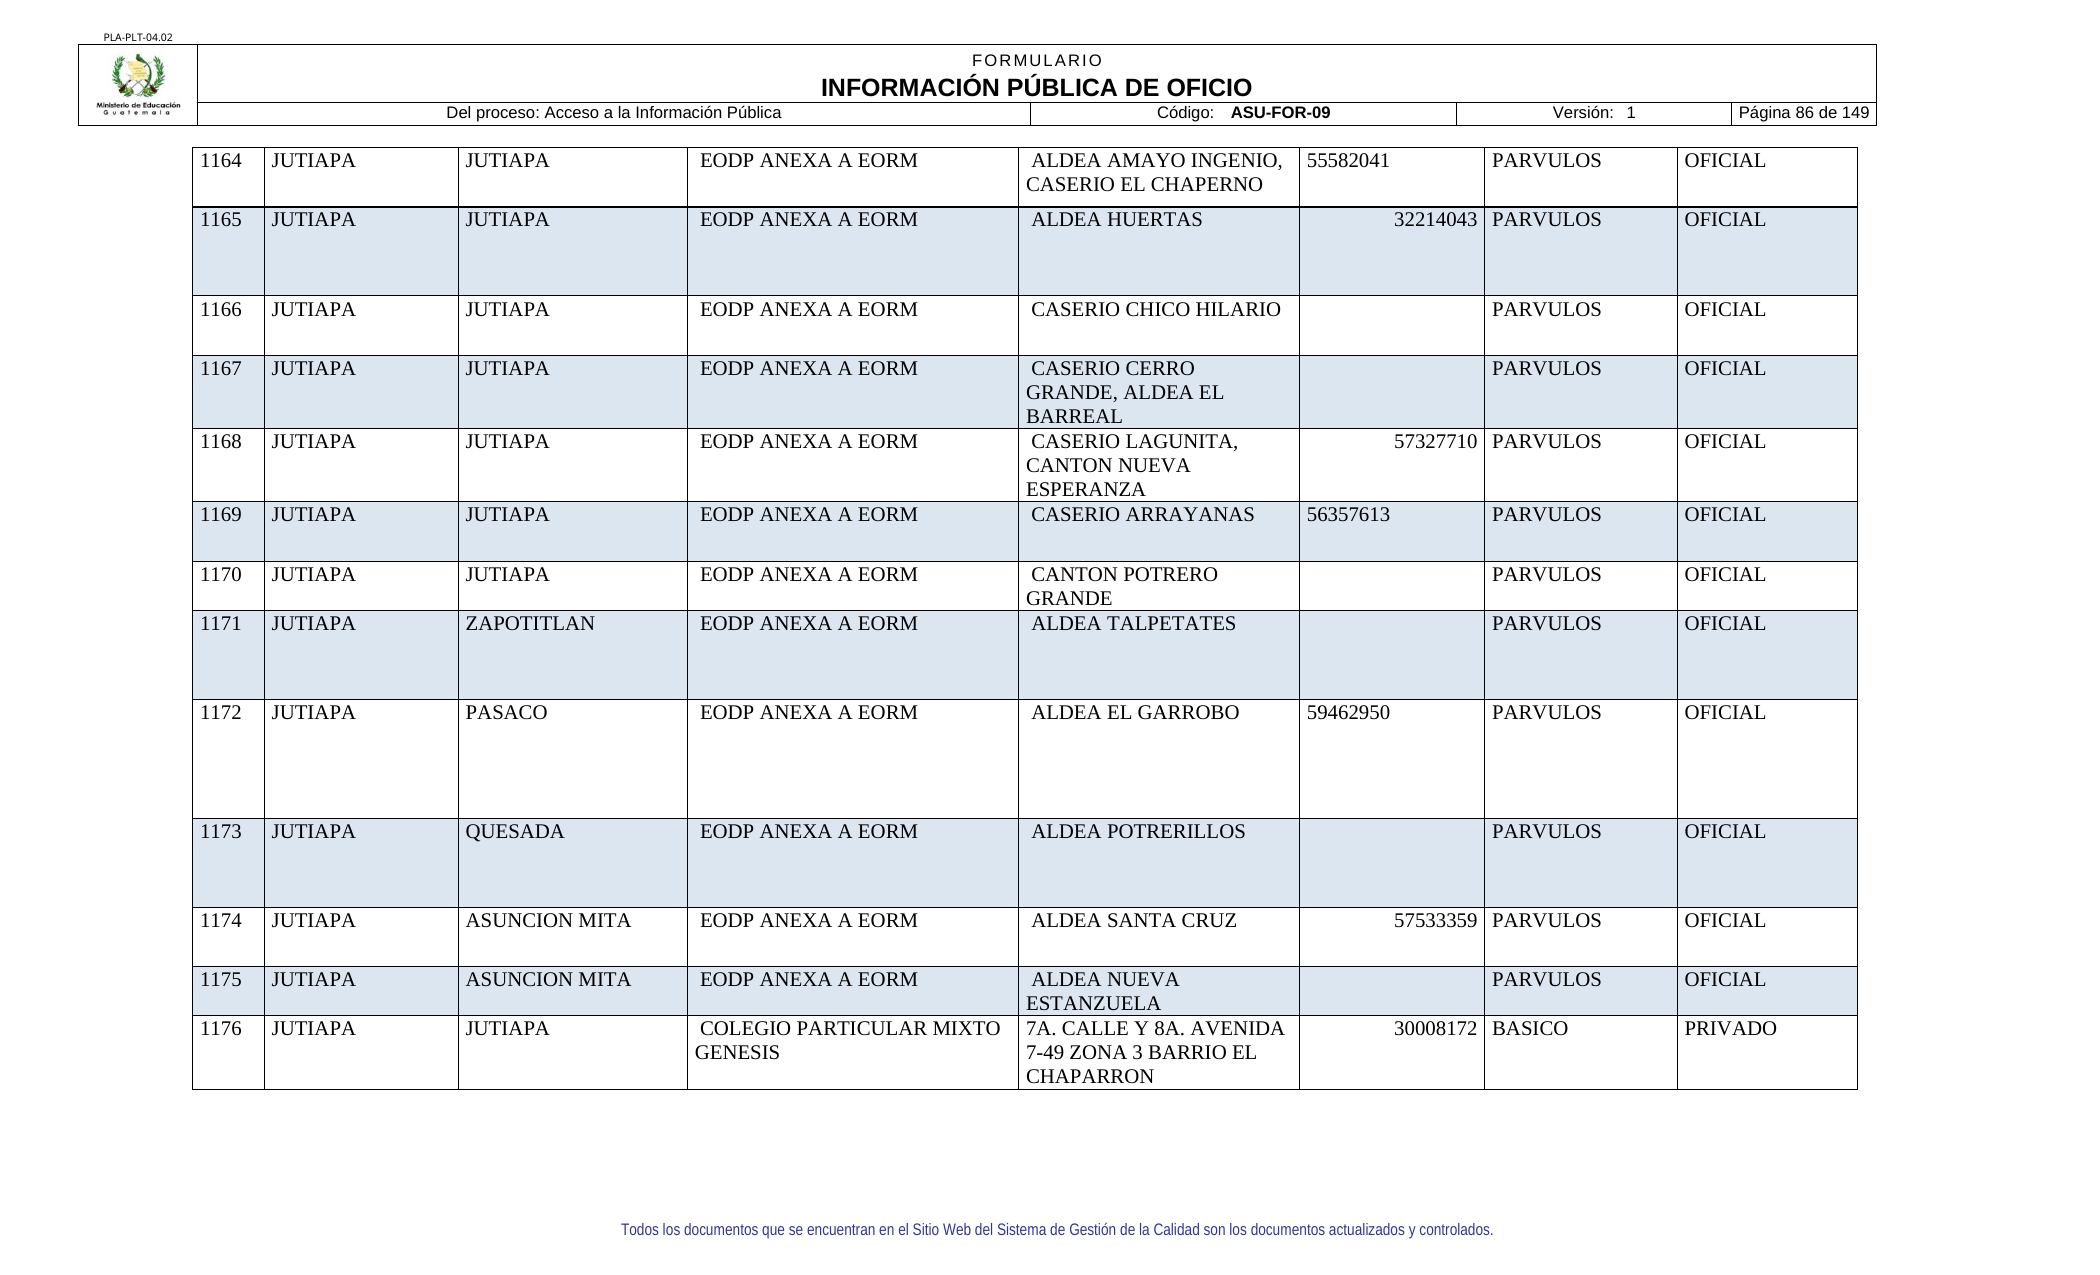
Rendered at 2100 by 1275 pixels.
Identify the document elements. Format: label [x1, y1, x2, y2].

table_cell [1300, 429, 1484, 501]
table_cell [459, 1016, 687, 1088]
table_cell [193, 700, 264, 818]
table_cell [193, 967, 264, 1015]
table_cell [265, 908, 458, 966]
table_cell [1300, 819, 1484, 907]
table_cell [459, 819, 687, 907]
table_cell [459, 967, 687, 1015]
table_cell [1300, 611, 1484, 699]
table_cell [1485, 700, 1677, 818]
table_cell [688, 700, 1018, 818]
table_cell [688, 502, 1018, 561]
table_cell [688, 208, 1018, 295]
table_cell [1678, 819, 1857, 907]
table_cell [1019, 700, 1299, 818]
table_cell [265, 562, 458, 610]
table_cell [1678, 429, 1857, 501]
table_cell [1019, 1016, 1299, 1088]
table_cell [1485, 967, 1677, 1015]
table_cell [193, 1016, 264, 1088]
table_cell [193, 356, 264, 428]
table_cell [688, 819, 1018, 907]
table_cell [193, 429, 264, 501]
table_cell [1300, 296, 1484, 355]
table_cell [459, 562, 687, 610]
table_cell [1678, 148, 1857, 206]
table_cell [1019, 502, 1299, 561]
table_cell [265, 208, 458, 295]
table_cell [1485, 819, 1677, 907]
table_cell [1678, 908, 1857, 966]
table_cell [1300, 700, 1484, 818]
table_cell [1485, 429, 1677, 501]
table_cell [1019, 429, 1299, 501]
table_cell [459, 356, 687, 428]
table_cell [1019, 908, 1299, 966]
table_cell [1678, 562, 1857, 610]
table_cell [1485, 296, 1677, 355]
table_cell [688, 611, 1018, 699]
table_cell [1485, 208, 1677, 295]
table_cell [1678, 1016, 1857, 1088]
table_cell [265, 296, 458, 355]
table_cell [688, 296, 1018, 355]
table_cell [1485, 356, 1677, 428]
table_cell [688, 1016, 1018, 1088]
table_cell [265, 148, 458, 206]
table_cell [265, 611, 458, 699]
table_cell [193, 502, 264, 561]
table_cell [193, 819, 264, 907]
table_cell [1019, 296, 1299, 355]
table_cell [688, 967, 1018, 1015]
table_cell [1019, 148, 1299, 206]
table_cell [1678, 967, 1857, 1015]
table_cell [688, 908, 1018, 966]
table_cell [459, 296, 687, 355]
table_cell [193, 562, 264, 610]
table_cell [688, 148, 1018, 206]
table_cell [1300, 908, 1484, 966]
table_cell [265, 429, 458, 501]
picture [95, 51, 181, 117]
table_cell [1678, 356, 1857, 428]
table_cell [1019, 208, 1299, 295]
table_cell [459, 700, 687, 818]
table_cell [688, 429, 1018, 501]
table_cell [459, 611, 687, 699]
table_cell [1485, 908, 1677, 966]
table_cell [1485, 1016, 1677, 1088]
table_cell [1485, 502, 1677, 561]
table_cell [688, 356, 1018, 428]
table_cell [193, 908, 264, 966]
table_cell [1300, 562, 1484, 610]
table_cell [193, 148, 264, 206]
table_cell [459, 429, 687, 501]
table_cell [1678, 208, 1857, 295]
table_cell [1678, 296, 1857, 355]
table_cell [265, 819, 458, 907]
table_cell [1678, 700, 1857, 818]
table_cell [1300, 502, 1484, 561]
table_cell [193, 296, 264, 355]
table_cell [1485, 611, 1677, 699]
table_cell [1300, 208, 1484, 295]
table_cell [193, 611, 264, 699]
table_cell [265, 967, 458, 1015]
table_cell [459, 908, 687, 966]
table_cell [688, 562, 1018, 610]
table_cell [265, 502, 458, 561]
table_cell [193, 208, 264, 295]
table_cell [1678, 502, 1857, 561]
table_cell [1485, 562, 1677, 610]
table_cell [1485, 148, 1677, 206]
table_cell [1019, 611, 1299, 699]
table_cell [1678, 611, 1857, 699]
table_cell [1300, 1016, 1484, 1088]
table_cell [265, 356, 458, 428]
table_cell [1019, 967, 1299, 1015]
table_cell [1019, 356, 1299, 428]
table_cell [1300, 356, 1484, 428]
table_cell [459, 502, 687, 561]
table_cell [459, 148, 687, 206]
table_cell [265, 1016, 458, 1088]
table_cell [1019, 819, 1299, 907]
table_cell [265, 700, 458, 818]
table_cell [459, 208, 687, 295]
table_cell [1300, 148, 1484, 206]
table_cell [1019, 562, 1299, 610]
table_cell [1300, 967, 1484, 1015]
